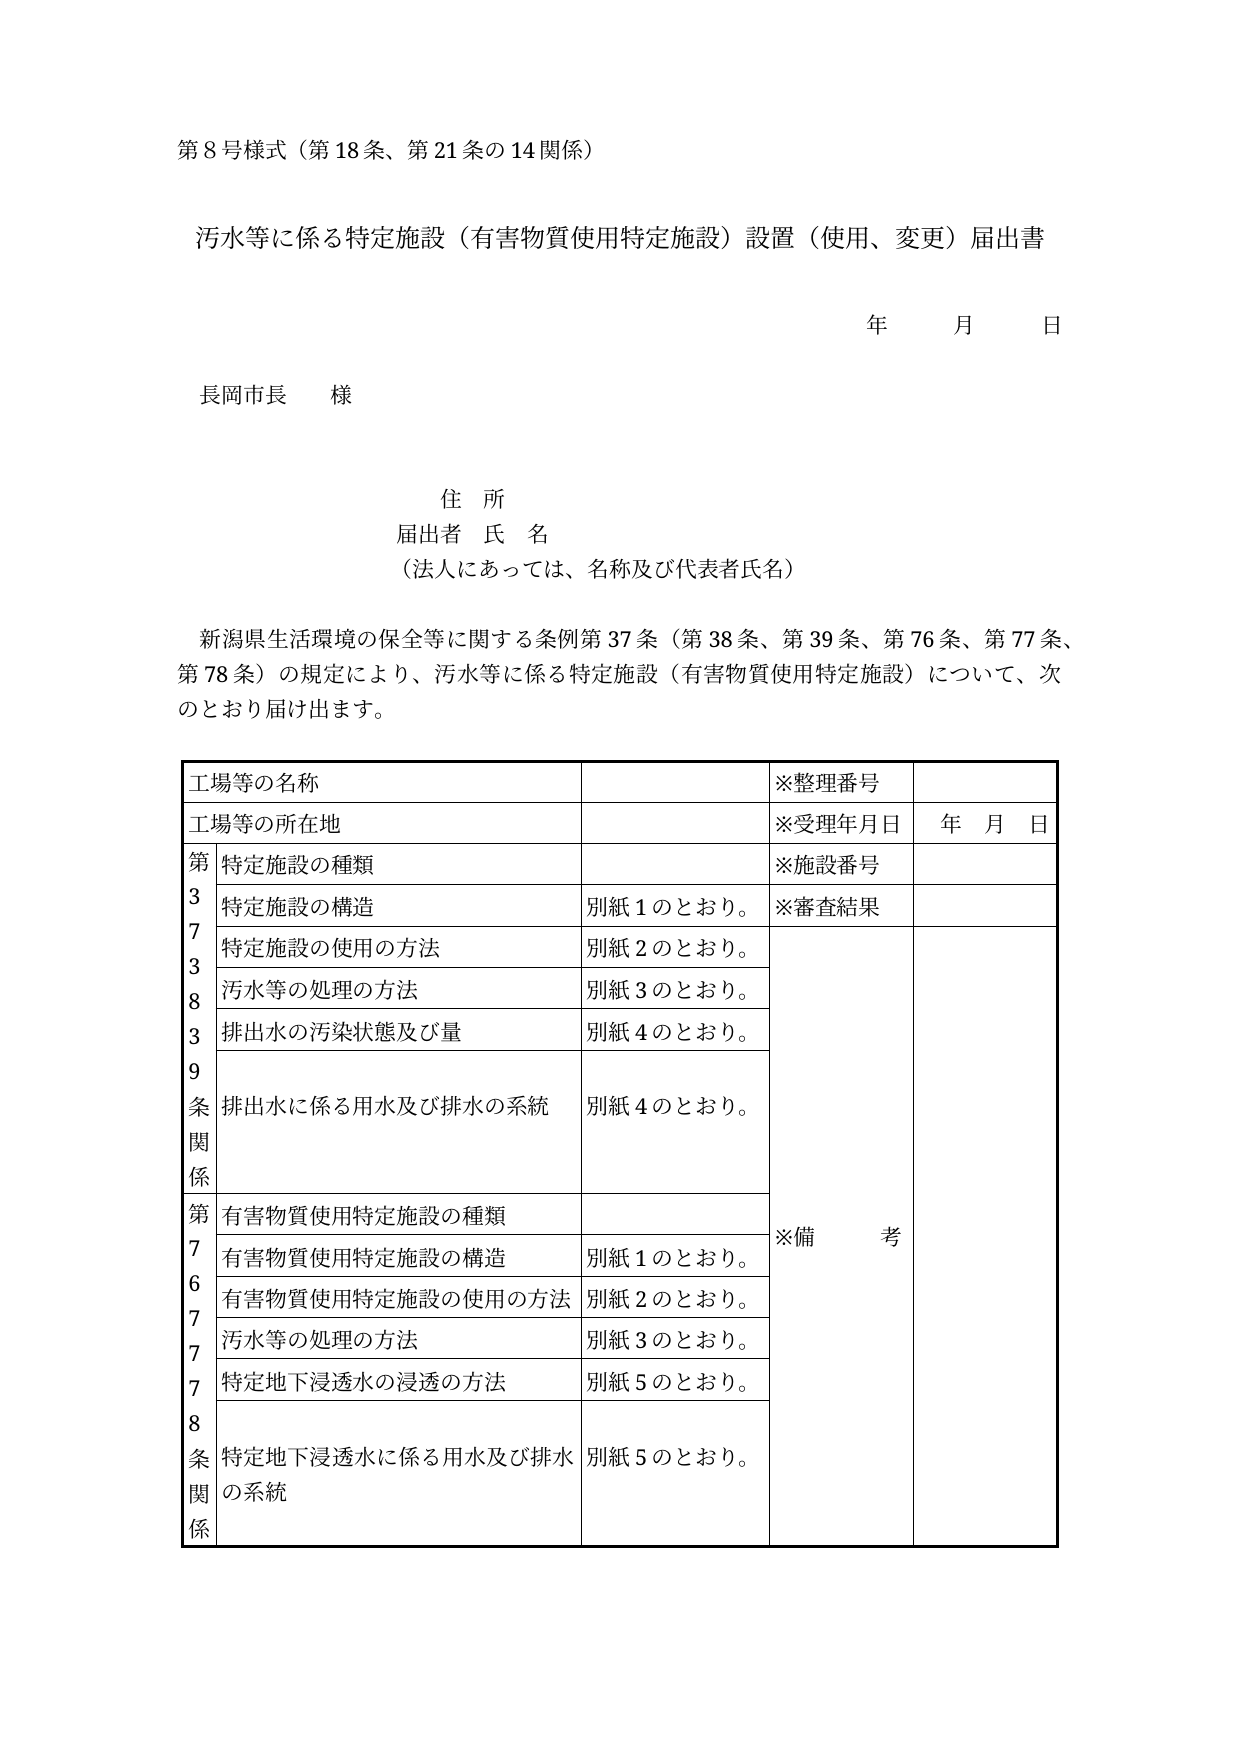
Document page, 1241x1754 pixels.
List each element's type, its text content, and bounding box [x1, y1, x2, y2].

table_cell 別紙1のとおり。 [582, 1235, 769, 1276]
table_cell ※施設番号 [770, 844, 913, 884]
table_cell 年 月 日 [914, 803, 1056, 843]
table_cell ※審査結果 [770, 885, 913, 926]
table_cell [582, 1194, 769, 1234]
table_cell 別紙5のとおり。 [582, 1359, 769, 1400]
table_cell 第76 77 78 条関係 [184, 1194, 216, 1545]
table_cell [582, 803, 769, 843]
table_cell 別紙2のとおり。 [582, 1277, 769, 1317]
table_cell 別紙5のとおり。 [582, 1401, 769, 1545]
text （法人にあっては、名称及び代表者氏名） [177, 551, 1063, 586]
table_cell 汚水等の処理の方法 [217, 1318, 581, 1358]
table_cell 有害物質使用特定施設の種類 [217, 1194, 581, 1234]
table_cell 別紙3のとおり。 [582, 968, 769, 1008]
text 汚水等に係る特定施設（有害物質使用特定施設）設置（使用、変更）届出書 [177, 202, 1063, 272]
table_cell 特定施設の構造 [217, 885, 581, 926]
table_cell 汚水等の処理の方法 [217, 968, 581, 1008]
table_cell 特定地下浸透水に係る用水及び排水の系統 [217, 1401, 581, 1545]
table_cell [914, 927, 1056, 1545]
table_cell 工場等の所在地 [184, 803, 581, 843]
text 届出者 氏 名 [177, 516, 1063, 551]
table_cell 特定地下浸透水の浸透の方法 [217, 1359, 581, 1400]
table_cell [582, 844, 769, 884]
table_header 工場等の名称 [184, 763, 581, 802]
table_header [914, 763, 1056, 802]
table_cell 別紙1のとおり。 [582, 885, 769, 926]
text 第８号様式（第18条、第21条の14関係） [177, 132, 1063, 167]
table_cell 別紙3のとおり。 [582, 1318, 769, 1358]
table_header ※整理番号 [770, 763, 913, 802]
table_cell [914, 885, 1056, 926]
table_cell 排出水の汚染状態及び量 [217, 1009, 581, 1050]
table_cell 特定施設の種類 [217, 844, 581, 884]
table_cell 別紙4のとおり。 [582, 1009, 769, 1050]
text 年 月 日 [177, 307, 1063, 341]
table_cell ※備 考 [770, 927, 913, 1545]
table_header [582, 763, 769, 802]
table_cell 特定施設の使用の方法 [217, 927, 581, 967]
text 住 所 [177, 481, 1063, 516]
text 新潟県生活環境の保全等に関する条例第37条（第38条、第39条、第76条、第77条、第78条）の規定により、汚水等に係る特定施設（有害物質使用特定施設）について、次のとおり届け出ます。 [177, 621, 1063, 725]
table_cell 別紙4のとおり。 [582, 1051, 769, 1193]
table_cell 有害物質使用特定施設の構造 [217, 1235, 581, 1276]
text 長岡市長 様 [177, 376, 1063, 411]
table_cell 別紙2のとおり。 [582, 927, 769, 967]
table_cell 第373839条関係 [184, 844, 216, 1193]
table_cell 排出水に係る用水及び排水の系統 [217, 1051, 581, 1193]
table_cell 有害物質使用特定施設の使用の方法 [217, 1277, 581, 1317]
table_cell [914, 844, 1056, 884]
table_cell ※受理年月日 [770, 803, 913, 843]
